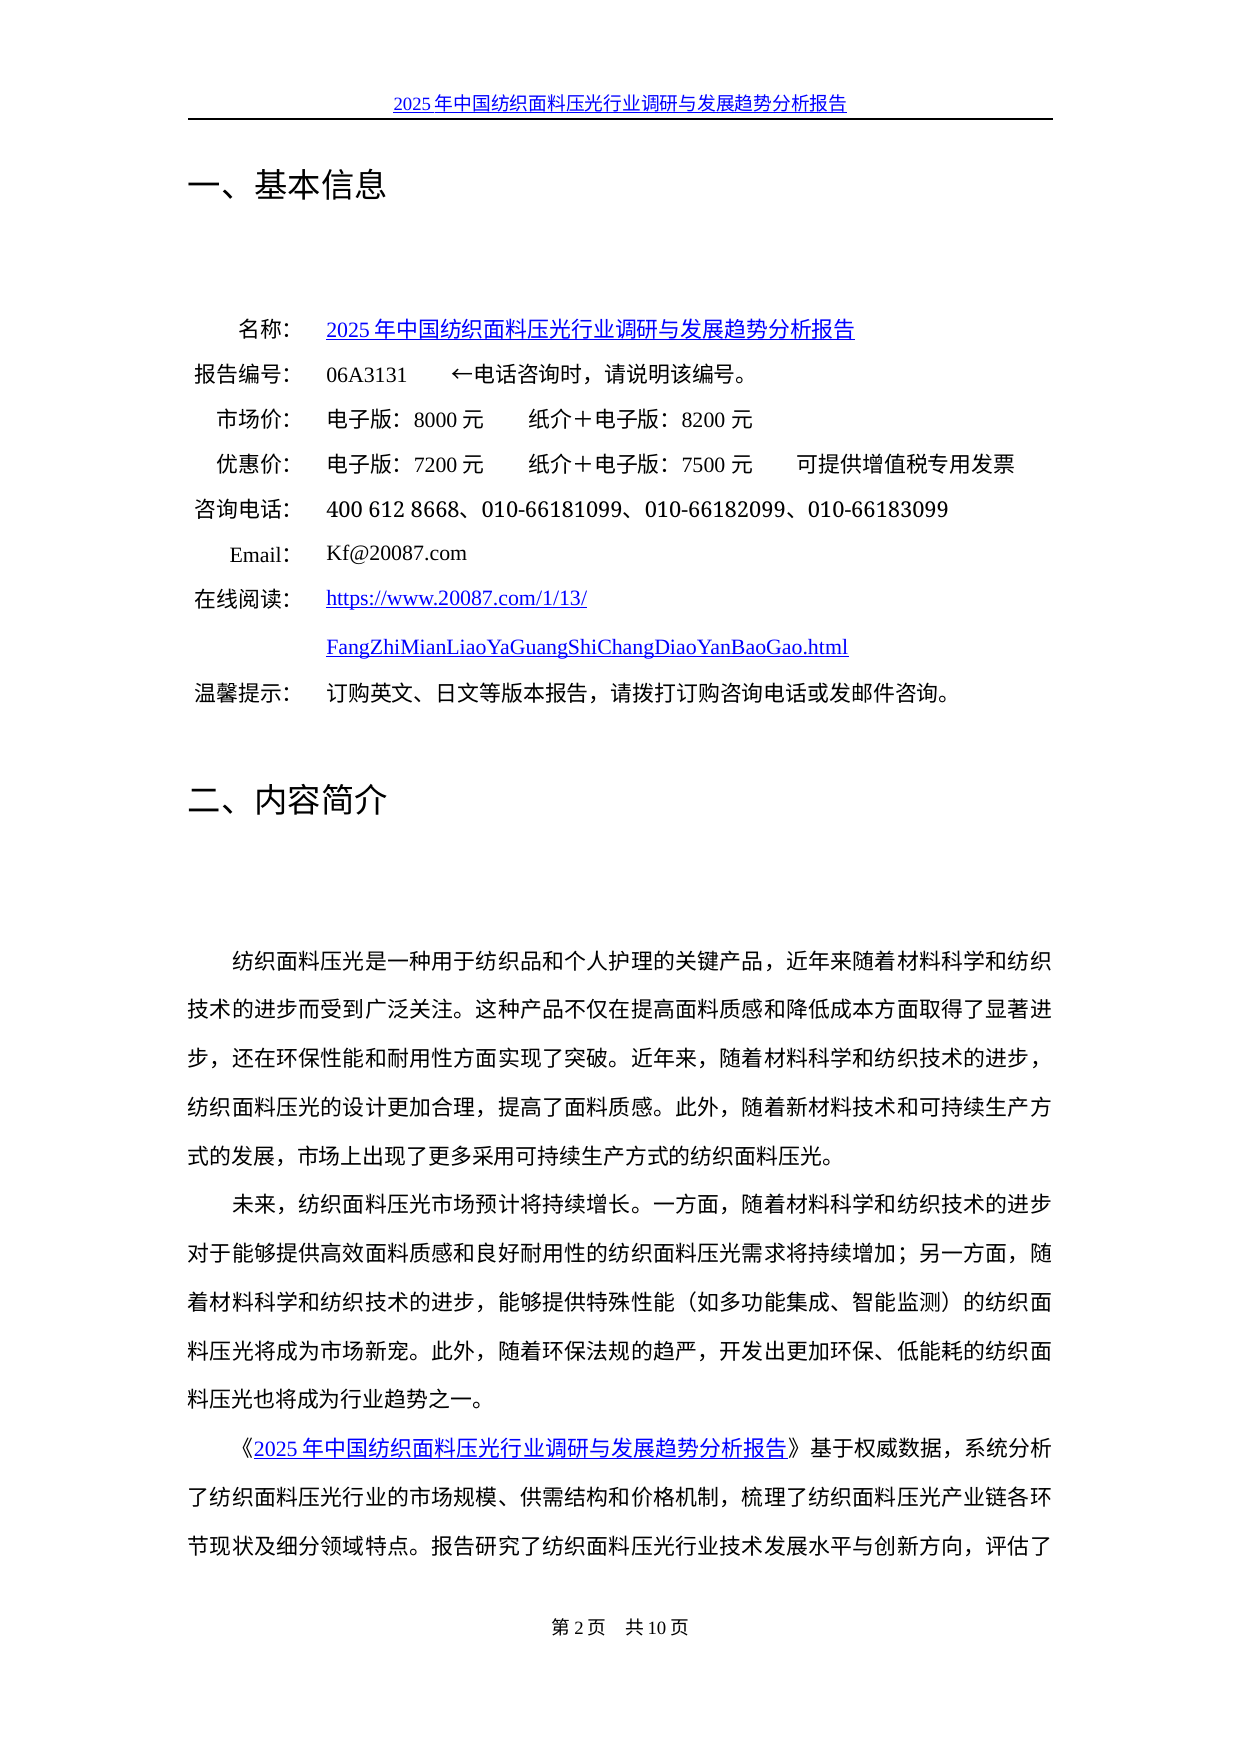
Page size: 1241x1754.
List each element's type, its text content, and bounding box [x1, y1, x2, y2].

table_cell 电子版：7200 元 纸介＋电子版：7500 元 可提供增值税专用发票 [315, 447, 1073, 492]
table_cell Kf@20087.com [315, 537, 1073, 582]
table_cell 温馨提示： [167, 675, 315, 720]
table_cell 在线阅读： [167, 582, 315, 675]
table_cell 电子版：8000 元 纸介＋电子版：8200 元 [315, 402, 1073, 447]
table_cell 06A3131 ←电话咨询时，请说明该编号。 [315, 357, 1073, 402]
table_cell Email： [167, 537, 315, 582]
table_cell 市场价： [167, 402, 315, 447]
table_cell 订购英文、日文等版本报告，请拨打订购咨询电话或发邮件咨询。 [315, 675, 1073, 720]
title 二、内容简介 [187, 766, 1053, 831]
table_cell 400 612 8668、010-66181099、010-66182099、010-66183099 [315, 492, 1073, 537]
table_cell 优惠价： [167, 447, 315, 492]
table_cell 报告编号： [167, 357, 315, 402]
table_cell [315, 582, 1073, 675]
table_header 2025年中国纺织面料压光行业调研与发展趋势分析报告 [315, 312, 1073, 357]
title 一、基本信息 [187, 150, 1053, 215]
table_cell 咨询电话： [167, 492, 315, 537]
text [187, 943, 1053, 1561]
table_header 名称： [167, 312, 315, 357]
